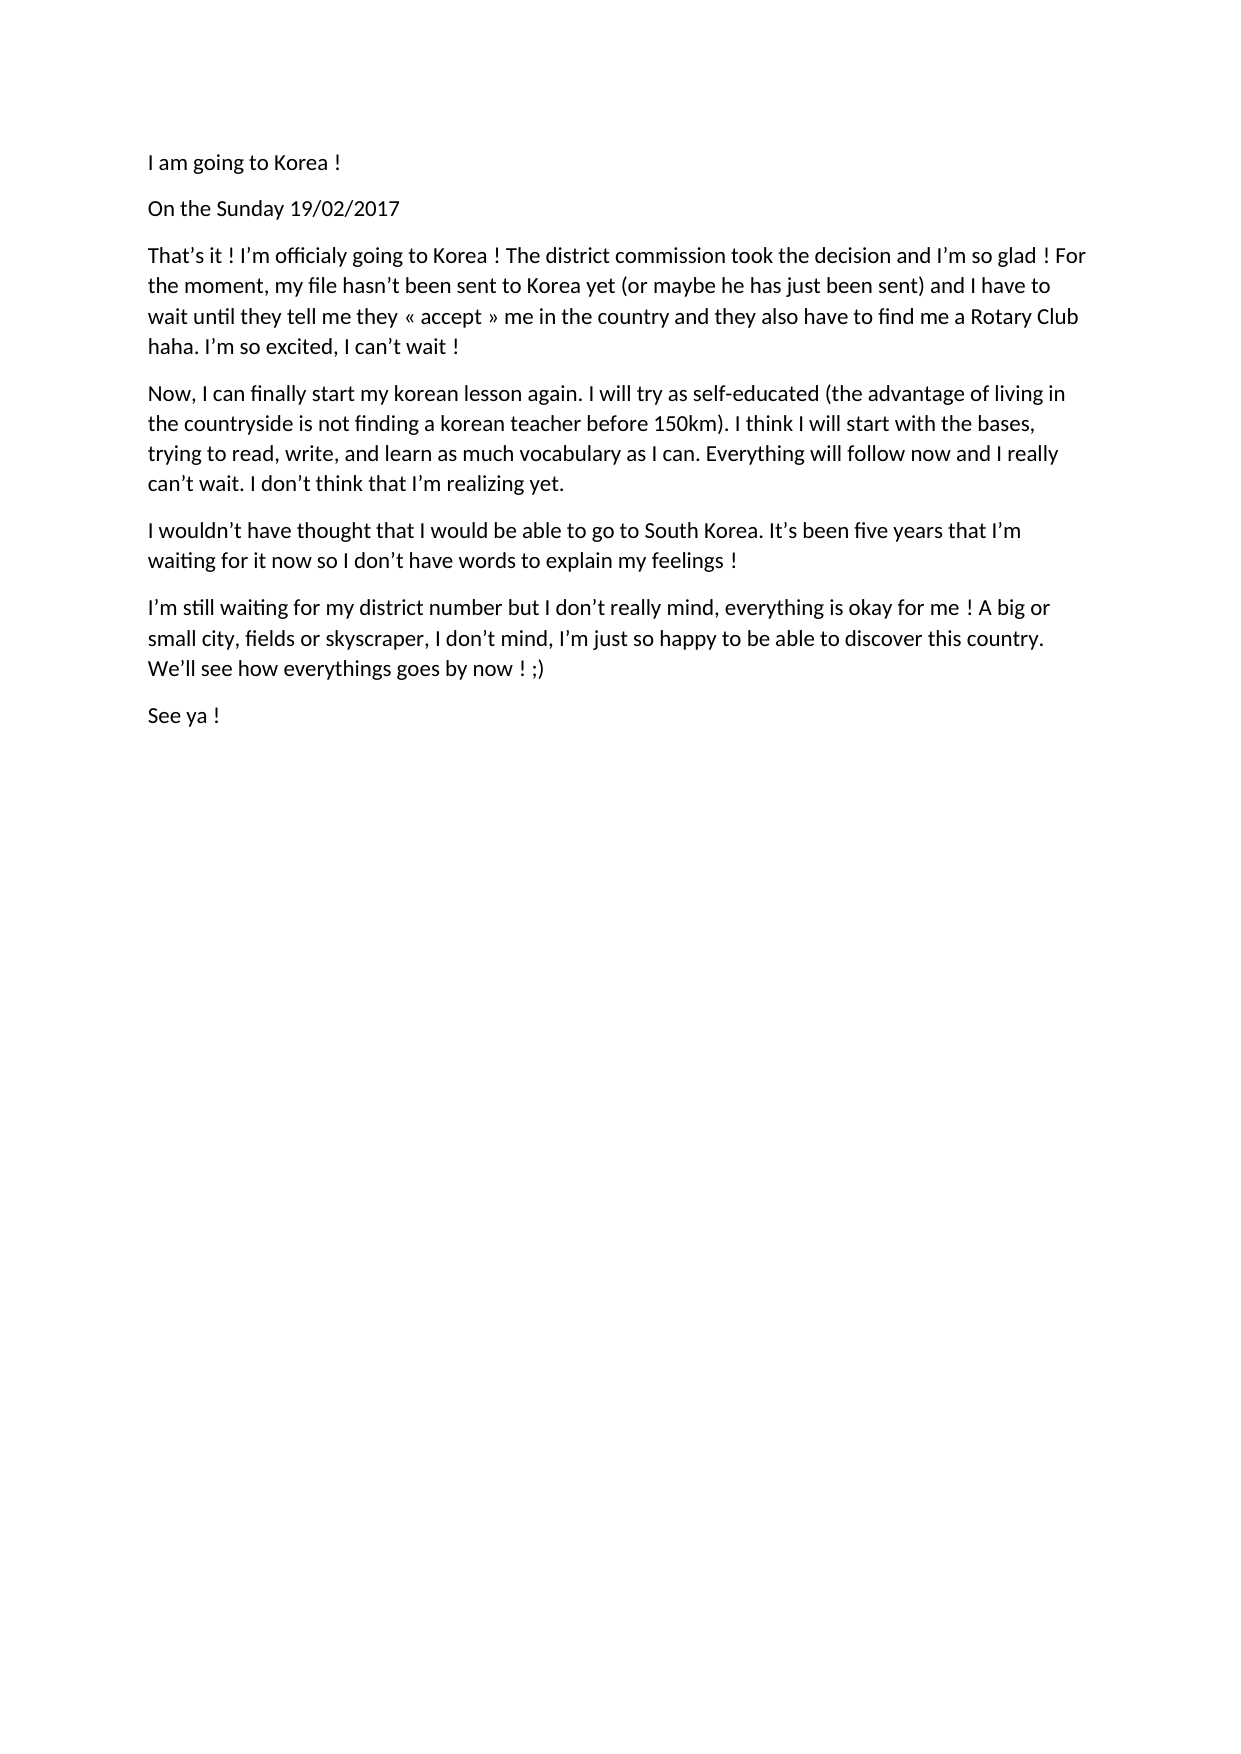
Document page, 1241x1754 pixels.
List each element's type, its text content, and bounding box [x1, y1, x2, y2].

text I wouldn’t have thought that I would be able to go to South Korea. It’s been five years that I’m waiting for it now so I don’t have words to explain my feelings ! [148, 516, 1093, 574]
text On the Sunday 19/02/2017 [148, 194, 1093, 222]
text I am going to Korea ! [148, 148, 1093, 176]
text I’m still waiting for my district number but I don’t really mind, everything is okay for me ! A big or small city, fields or skyscraper, I don’t mind, I’m just so happy to be able to discover this country. We’ll see how everythings goes by now ! ;) [148, 593, 1093, 682]
text That’s it ! I’m officialy going to Korea ! The district commission took the decision and I’m so glad ! For the moment, my file hasn’t been sent to Korea yet (or maybe he has just been sent) and I have to wait until they tell me they « accept » me in the country and they also have to find me a Rotary Club haha. I’m so excited, I can’t wait ! [148, 241, 1093, 360]
text See ya ! [148, 701, 1093, 729]
text Now, I can finally start my korean lesson again. I will try as self-educated (the advantage of living in the countryside is not finding a korean teacher before 150km). I think I will start with the bases, trying to read, write, and learn as much vocabulary as I can. Everything will follow now and I really can’t wait. I don’t think that I’m realizing yet. [148, 379, 1093, 497]
